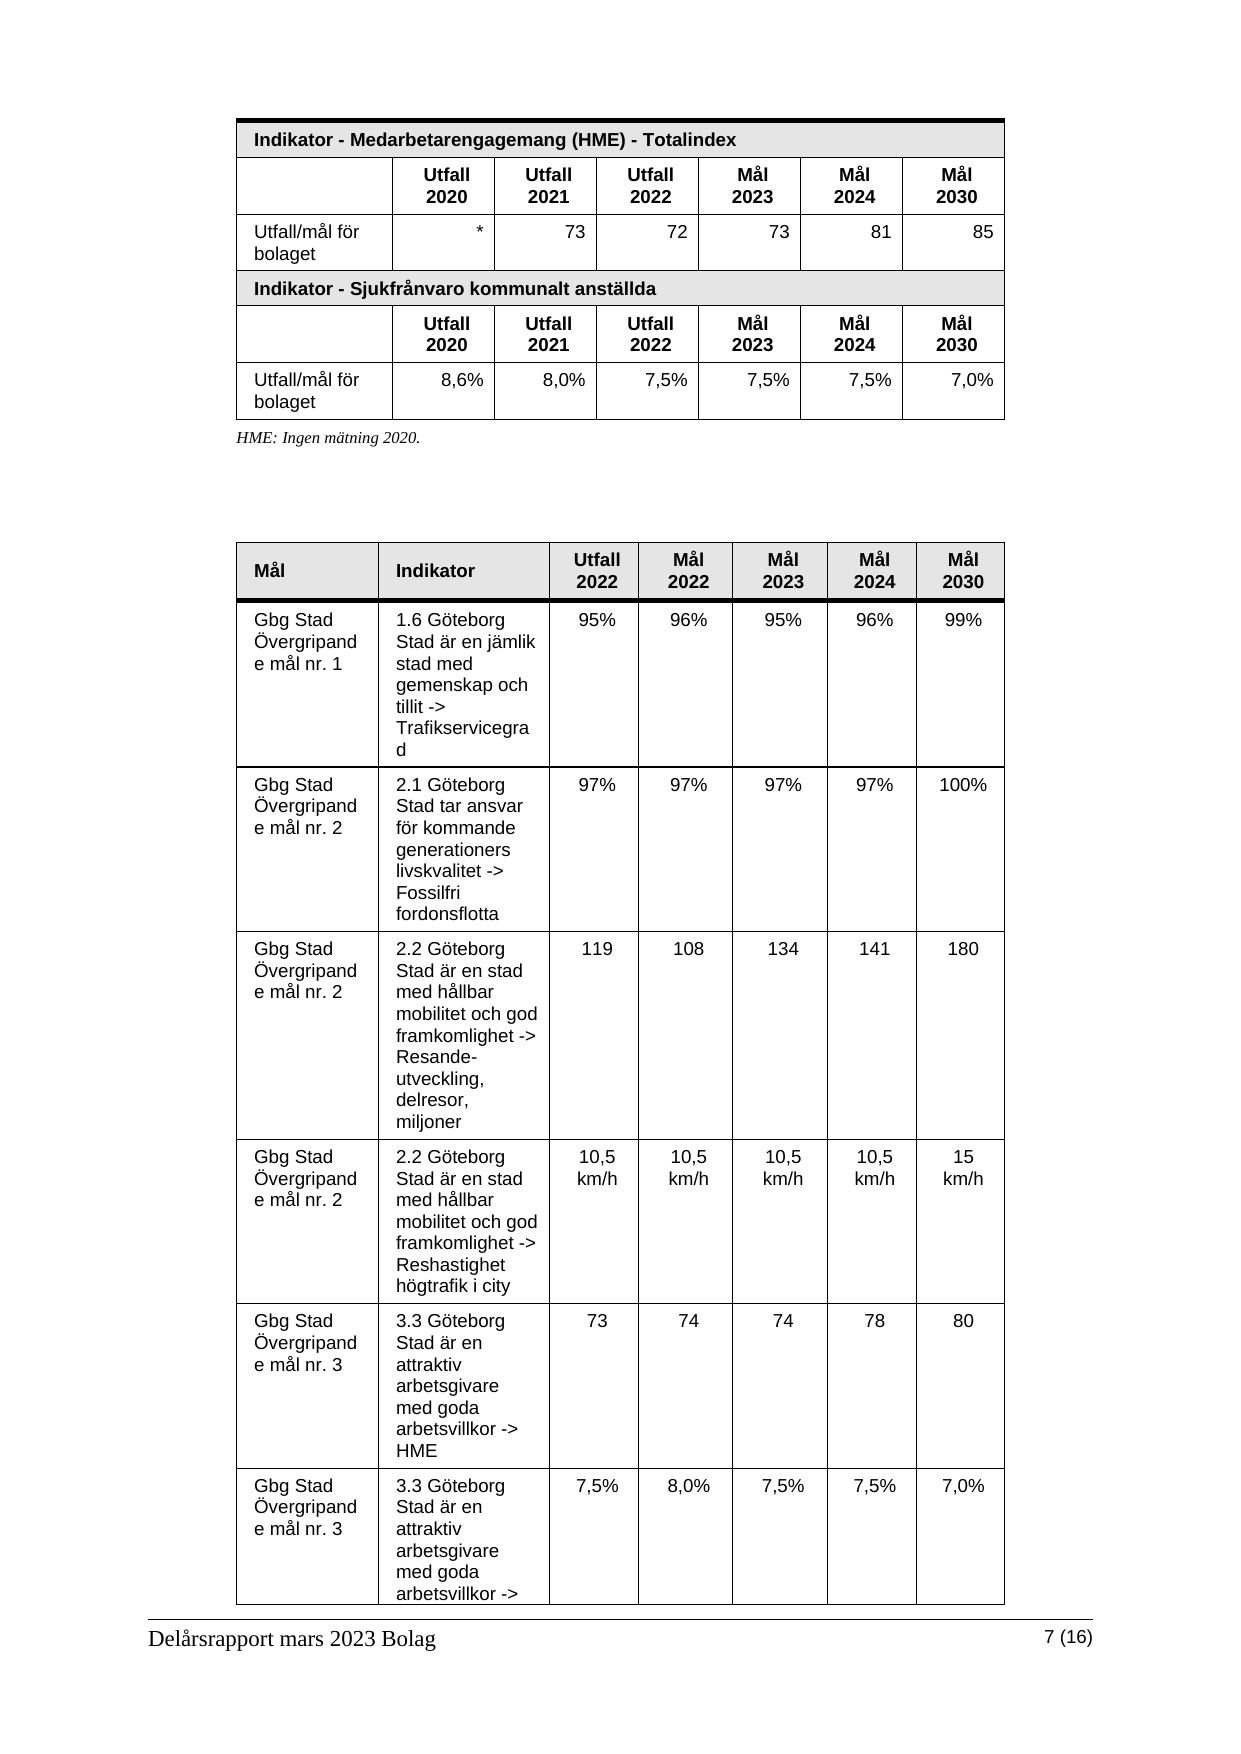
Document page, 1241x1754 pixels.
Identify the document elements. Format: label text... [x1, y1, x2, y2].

table_cell 2.2 Göteborg Stad är en stad med hållbar mobilitet och god framkomlighet -> Reshastighet högtrafik i city [379, 1140, 549, 1303]
table_cell Utfall 2021 [495, 158, 596, 213]
table_cell 2.1 Göteborg Stad tar ansvar för kommande generationers livskvalitet -> Fossilfri fordonsflotta [379, 768, 549, 931]
table_cell 180 [917, 932, 1004, 1138]
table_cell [237, 1469, 378, 1604]
table_cell 96% [639, 603, 732, 766]
table_cell 10,5 km/h [828, 1140, 916, 1303]
table_cell Mål 2024 [801, 306, 902, 362]
table_cell 119 [550, 932, 638, 1138]
table_cell 96% [828, 603, 916, 766]
table_cell 80 [917, 1304, 1004, 1467]
table_header Indikator [379, 543, 549, 598]
text HME: Ingen mätning 2020. [236, 428, 1004, 447]
table_cell 74 [733, 1304, 827, 1467]
table_cell 10,5 km/h [550, 1140, 638, 1303]
table_cell 2.2 Göteborg Stad är en stad med hållbar mobilitet och god framkomlighet -> Resande-utveckling, delresor, miljoner [379, 932, 549, 1138]
table_cell Utfall/mål för bolaget [237, 215, 392, 270]
table_cell 8,0% [495, 363, 596, 419]
table_cell 72 [597, 215, 698, 270]
table_cell 8,0% [639, 1469, 732, 1604]
table_cell 7,5% [828, 1469, 916, 1604]
table_header Mål 2022 [639, 543, 732, 598]
table_header Mål 2030 [917, 543, 1004, 598]
table_cell 100% [917, 768, 1004, 931]
table_cell 7,5% [733, 1469, 827, 1604]
table_cell Gbg Stad Övergripande mål nr. 2 [237, 1140, 378, 1303]
table_cell 141 [828, 932, 916, 1138]
table_cell 7,5% [801, 363, 902, 419]
table_cell 73 [550, 1304, 638, 1467]
table_cell 10,5 km/h [639, 1140, 732, 1303]
table_header Mål [237, 543, 378, 598]
table_header Mål 2023 [733, 543, 827, 598]
table_cell Gbg Stad Övergripande mål nr. 1 [237, 603, 378, 766]
table_cell 7,5% [550, 1469, 638, 1604]
table_cell [237, 306, 392, 362]
table_cell Gbg Stad Övergripande mål nr. 2 [237, 768, 378, 931]
table_cell 3.3 Göteborg Stad är en attraktiv arbetsgivare med goda arbetsvillkor -> HME [379, 1304, 549, 1467]
table_cell 97% [639, 768, 732, 931]
table_cell 97% [828, 768, 916, 931]
table_cell Gbg Stad Övergripande mål nr. 2 [237, 932, 378, 1138]
table_cell [237, 158, 392, 213]
table_header Utfall 2022 [550, 543, 638, 598]
table_cell Gbg Stad Övergripande mål nr. 3 [237, 1304, 378, 1467]
table_cell 10,5 km/h [733, 1140, 827, 1303]
table_cell 95% [550, 603, 638, 766]
table_cell 99% [917, 603, 1004, 766]
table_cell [237, 123, 1004, 157]
table_cell 15 km/h [917, 1140, 1004, 1303]
table_cell 97% [733, 768, 827, 931]
table_cell Utfall 2021 [495, 306, 596, 362]
table_cell 7,0% [917, 1469, 1004, 1604]
table_cell 97% [550, 768, 638, 931]
table_cell 73 [495, 215, 596, 270]
table_header Mål 2024 [828, 543, 916, 598]
table_cell 81 [801, 215, 902, 270]
table_cell Utfall/mål för bolaget [237, 363, 392, 419]
table_cell Mål 2023 [699, 306, 800, 362]
table_cell Utfall 2022 [597, 158, 698, 213]
table_cell Indikator - Sjukfrånvaro kommunalt anställda [237, 271, 1004, 305]
table_cell Mål 2030 [903, 158, 1004, 213]
table_cell 7,0% [903, 363, 1004, 419]
table_cell Mål 2024 [801, 158, 902, 213]
table_cell 95% [733, 603, 827, 766]
table_cell 7,5% [597, 363, 698, 419]
table_cell 74 [639, 1304, 732, 1467]
table_cell 73 [699, 215, 800, 270]
table_cell * [393, 215, 494, 270]
table_cell Mål 2023 [699, 158, 800, 213]
table_cell 85 [903, 215, 1004, 270]
table_cell 78 [828, 1304, 916, 1467]
table_cell 134 [733, 932, 827, 1138]
table_cell 108 [639, 932, 732, 1138]
table_cell 7,5% [699, 363, 800, 419]
table_cell Utfall 2022 [597, 306, 698, 362]
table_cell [379, 1469, 549, 1604]
table_cell 1.6 Göteborg Stad är en jämlik stad med gemenskap och tillit -> Trafikservicegrad [379, 603, 549, 766]
table_cell Mål 2030 [903, 306, 1004, 362]
table_cell Utfall 2020 [393, 158, 494, 213]
table_cell 8,6% [393, 363, 494, 419]
table_cell Utfall 2020 [393, 306, 494, 362]
